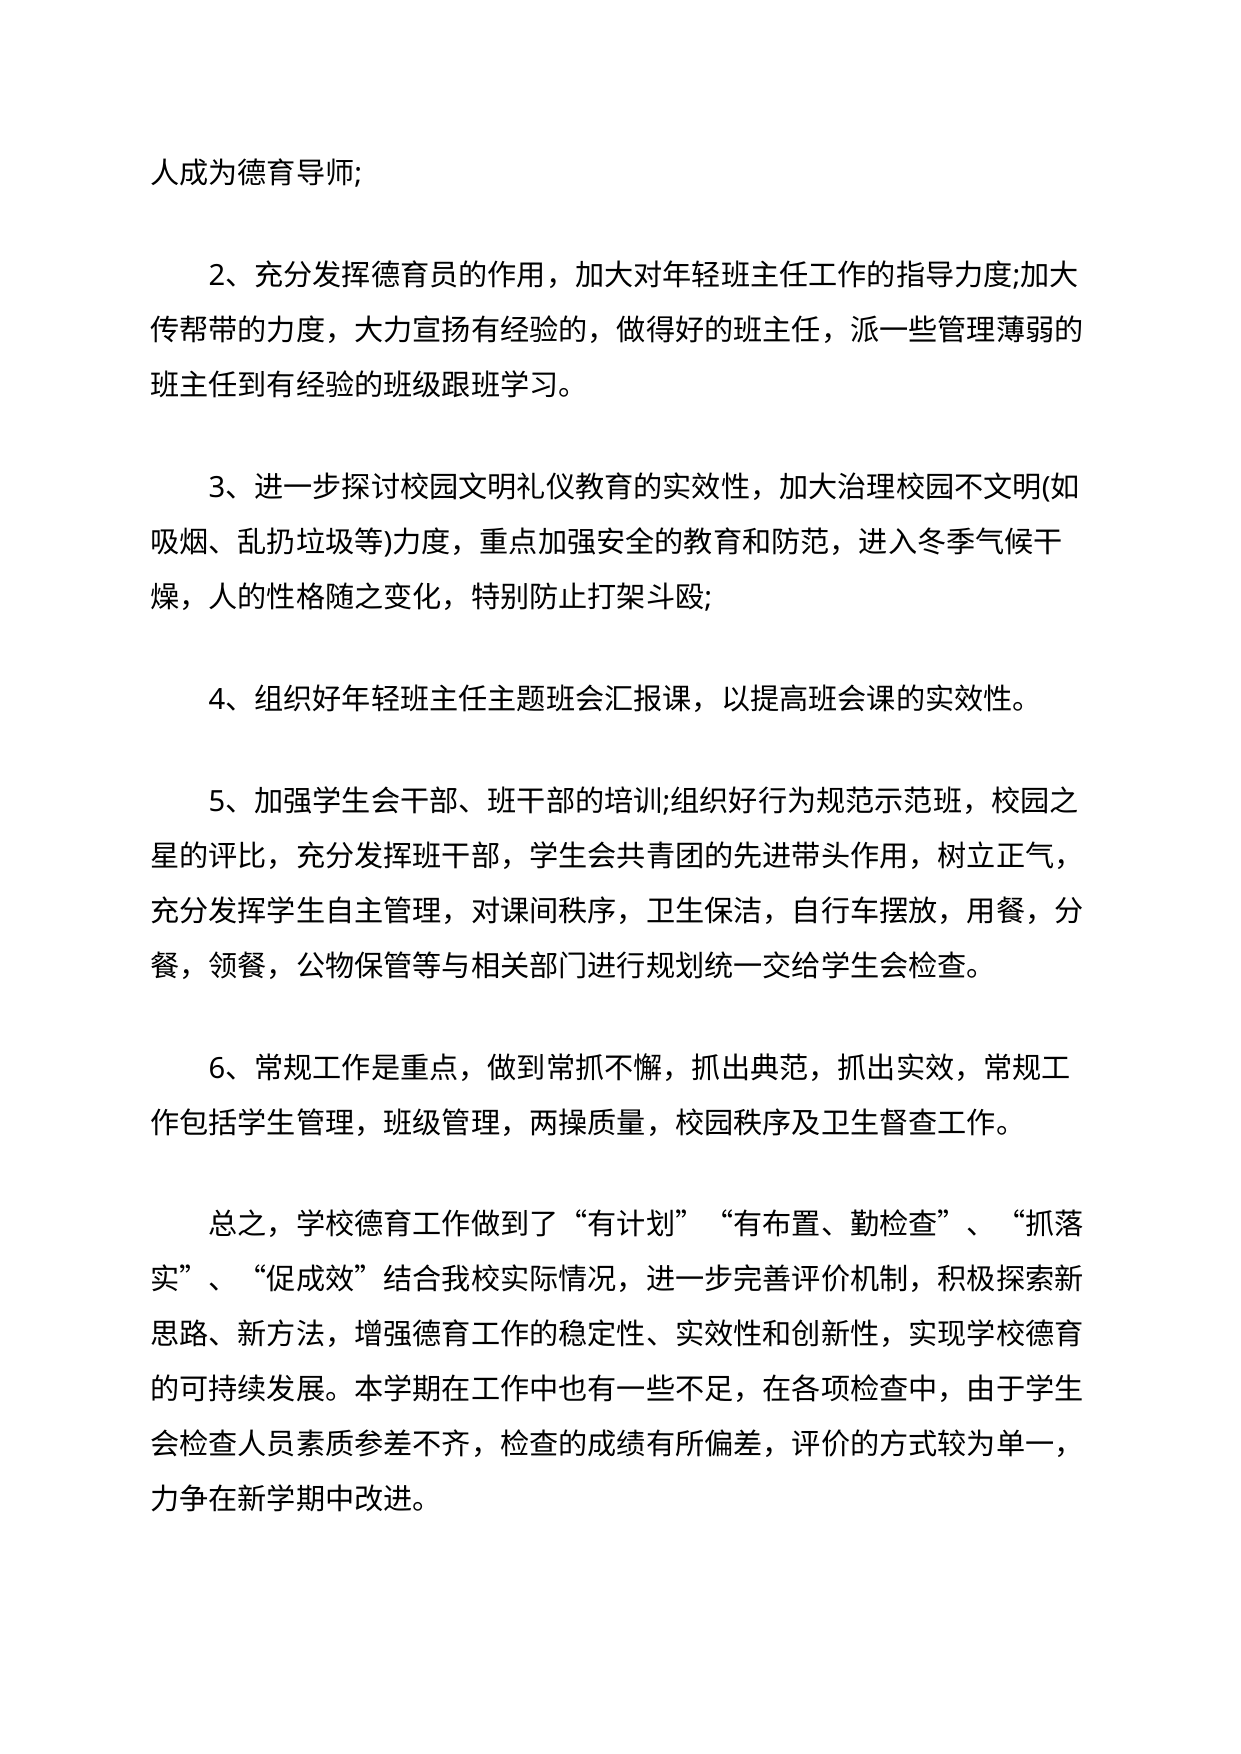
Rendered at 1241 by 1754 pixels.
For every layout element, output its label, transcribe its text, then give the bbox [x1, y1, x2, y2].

text 2、充分发挥德育员的作用，加大对年轻班主任工作的指导力度;加大传帮带的力度，大力宣扬有经验的，做得好的班主任，派一些管理薄弱的班主任到有经验的班级跟班学习。 [150, 252, 1090, 404]
text 3、进一步探讨校园文明礼仪教育的实效性，加大治理校园不文明(如吸烟、乱扔垃圾等)力度，重点加强安全的教育和防范，进入冬季气候干燥，人的性格随之变化，特别防止打架斗殴; [150, 464, 1090, 616]
text 总之，学校德育工作做到了“有计划”“有布置、勤检查”、“抓落实”、“促成效”结合我校实际情况，进一步完善评价机制，积极探索新思路、新方法，增强德育工作的稳定性、实效性和创新性，实现学校德育的可持续发展。本学期在工作中也有一些不足，在各项检查中，由于学生会检查人员素质参差不齐，检查的成绩有所偏差，评价的方式较为单一，力争在新学期中改进。 [150, 1201, 1090, 1518]
text 4、组织好年轻班主任主题班会汇报课，以提高班会课的实效性。 [150, 676, 1090, 718]
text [150, 150, 1090, 192]
text 5、加强学生会干部、班干部的培训;组织好行为规范示范班，校园之星的评比，充分发挥班干部，学生会共青团的先进带头作用，树立正气，充分发挥学生自主管理，对课间秩序，卫生保洁，自行车摆放，用餐，分餐，领餐，公物保管等与相关部门进行规划统一交给学生会检查。 [150, 778, 1090, 985]
text 6、常规工作是重点，做到常抓不懈，抓出典范，抓出实效，常规工作包括学生管理，班级管理，两操质量，校园秩序及卫生督查工作。 [150, 1044, 1090, 1141]
